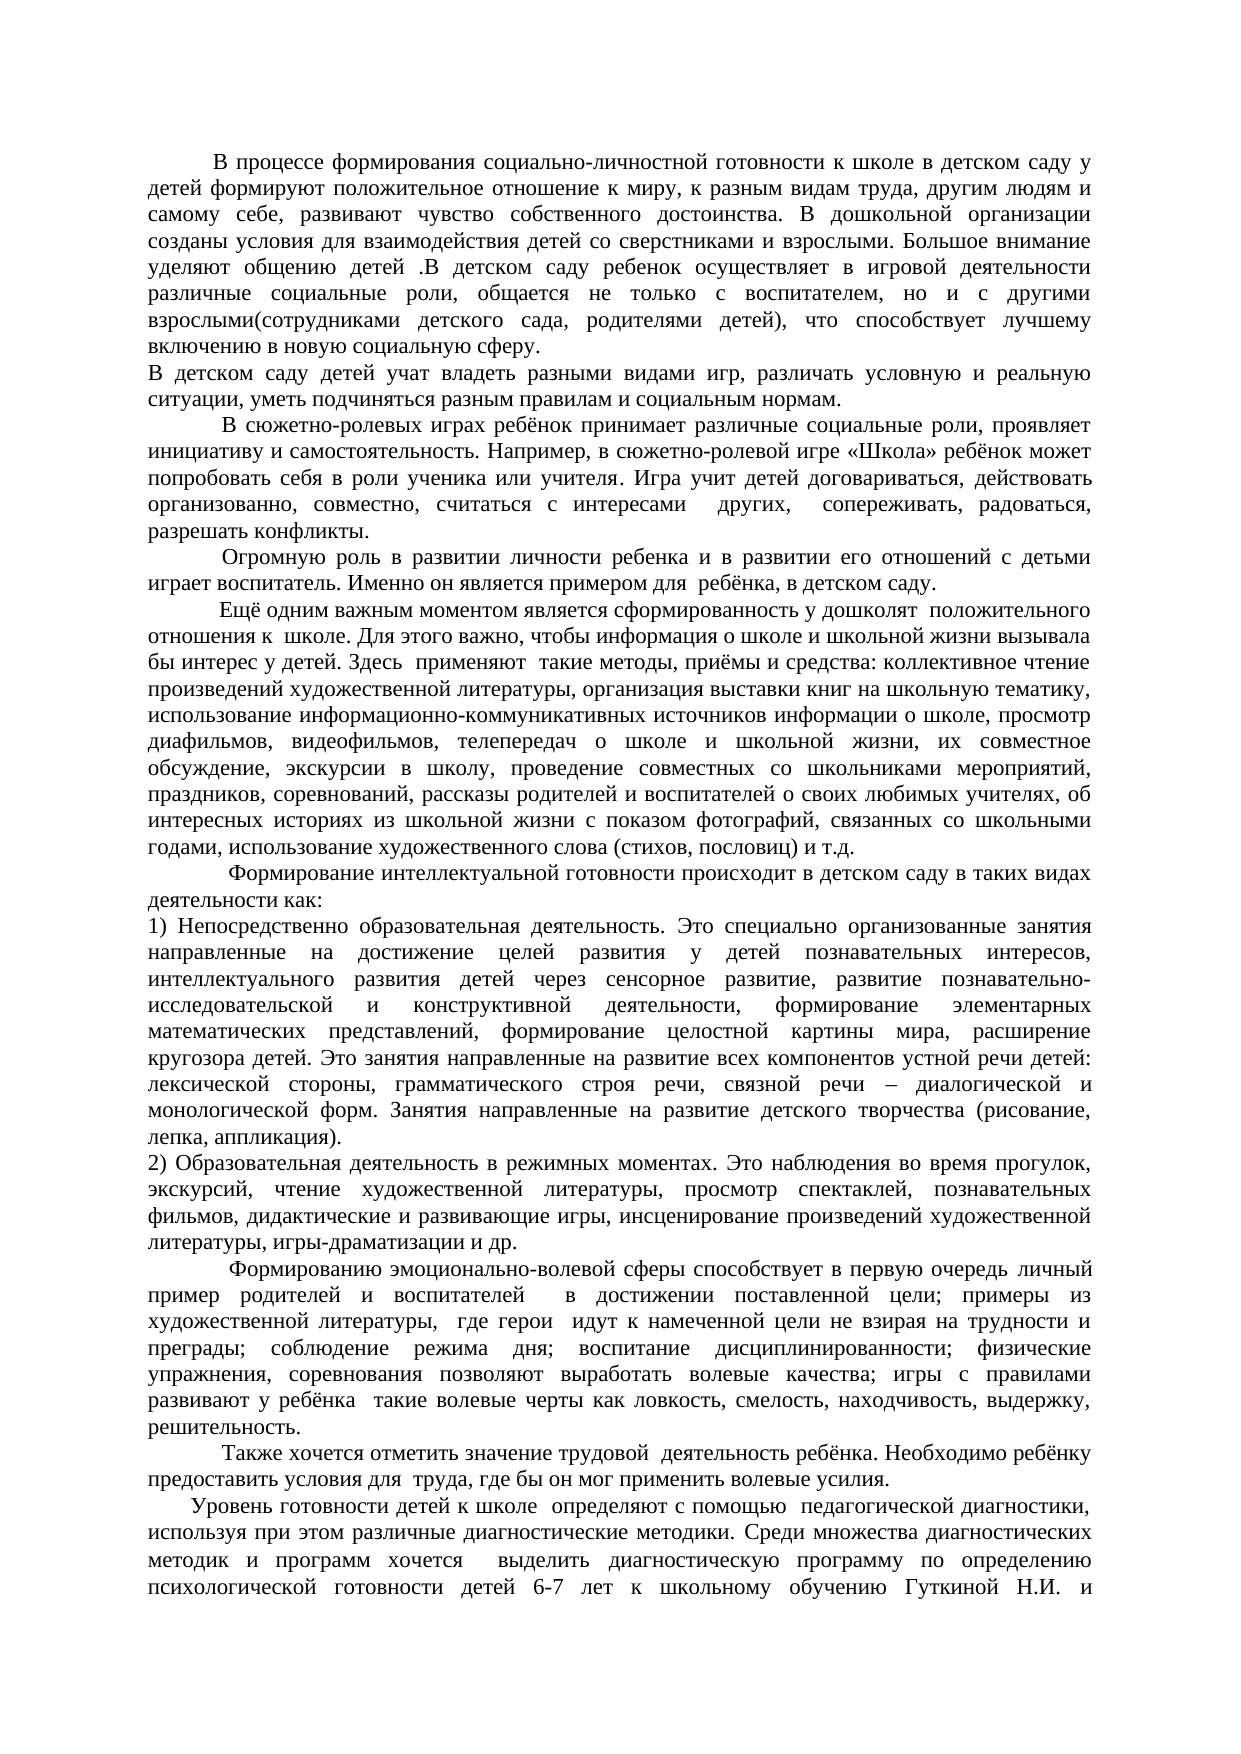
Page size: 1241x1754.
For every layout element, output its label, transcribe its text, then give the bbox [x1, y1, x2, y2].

text В сюжетно-ролевых играх ребёнок принимает различные социальные роли, проявляет инициативу и самостоятельность. Например, в сюжетно-ролевой игре «Школа» ребёнок может попробовать себя в роли ученика или учителя. Игра учит детей договариваться, действовать организованно, совместно, считаться с интересами других, сопереживать, радоваться, разрешать конфликты. [148, 411, 1092, 543]
text Формирование интеллектуальной готовности происходит в детском саду в таких видах деятельности как: [148, 859, 1092, 912]
text В процессе формирования социально-личностной готовности к школе в детском саду у детей формируют положительное отношение к миру, к разным видам труда, другим людям и самому себе, развивают чувство собственного достоинства. В дошкольной организации созданы условия для взаимодействия детей со сверстниками и взрослыми. Большое внимание уделяют общению детей .В детском саду ребенок осуществляет в игровой деятельности различные социальные роли, общается не только с воспитателем, но и с другими взрослыми(сотрудниками детского сада, родителями детей), что способствует лучшему включению в новую социальную сферу. [148, 148, 1092, 358]
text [148, 1492, 1092, 1599]
text Огромную роль в развитии личности ребенка и в развитии его отношений с детьми играет воспитатель. Именно он является примером для ребёнка, в детском саду. [148, 543, 1092, 596]
text Формированию эмоционально-волевой сферы способствует в первую очередь личный пример родителей и воспитателей в достижении поставленной цели; примеры из художественной литературы, где герои идут к намеченной цели не взирая на трудности и преграды; соблюдение режима дня; воспитание дисциплинированности; физические упражнения, соревнования позволяют выработать волевые качества; игры с правилами развивают у ребёнка такие волевые черты как ловкость, смелость, находчивость, выдержку, решительность. [148, 1254, 1092, 1439]
text Также хочется отметить значение трудовой деятельность ребёнка. Необходимо ребёнку предоставить условия для труда, где бы он мог применить волевые усилия. [148, 1439, 1092, 1492]
text В детском саду детей учат владеть разными видами игр, различать условную и реальную ситуации, уметь подчиняться разным правилам и социальным нормам. [148, 358, 1092, 411]
text 2) Образовательная деятельность в режимных моментах. Это наблюдения во время прогулок, экскурсий, чтение художественной литературы, просмотр спектаклей, познавательных фильмов, дидактические и развивающие игры, инсценирование произведений художественной литературы, игры-драматизации и др. [148, 1149, 1092, 1254]
text Ещё одним важным моментом является сформированность у дошколят положительного отношения к школе. Для этого важно, чтобы информация о школе и школьной жизни вызывала бы интерес у детей. Здесь применяют такие методы, приёмы и средства: коллективное чтение произведений художественной литературы, организация выставки книг на школьную тематику, использование информационно-коммуникативных источников информации о школе, просмотр диафильмов, видеофильмов, телепередач о школе и школьной жизни, их совместное обсуждение, экскурсии в школу, проведение совместных со школьниками мероприятий, праздников, соревнований, рассказы родителей и воспитателей о своих любимых учителях, об интересных историях из школьной жизни с показом фотографий, связанных со школьными годами, использование художественного слова (стихов, пословиц) и т.д. [148, 596, 1092, 859]
text 1) Непосредственно образовательная деятельность. Это специально организованные занятия направленные на достижение целей развития у детей познавательных интересов, интеллектуального развития детей через сенсорное развитие, развитие познавательно-исследовательской и конструктивной деятельности, формирование элементарных математических представлений, формирование целостной картины мира, расширение кругозора детей. Это занятия направленные на развитие всех компонентов устной речи детей: лексической стороны, грамматического строя речи, связной речи – диалогической и монологической форм. Занятия направленные на развитие детского творчества (рисование, лепка, аппликация). [148, 912, 1092, 1149]
